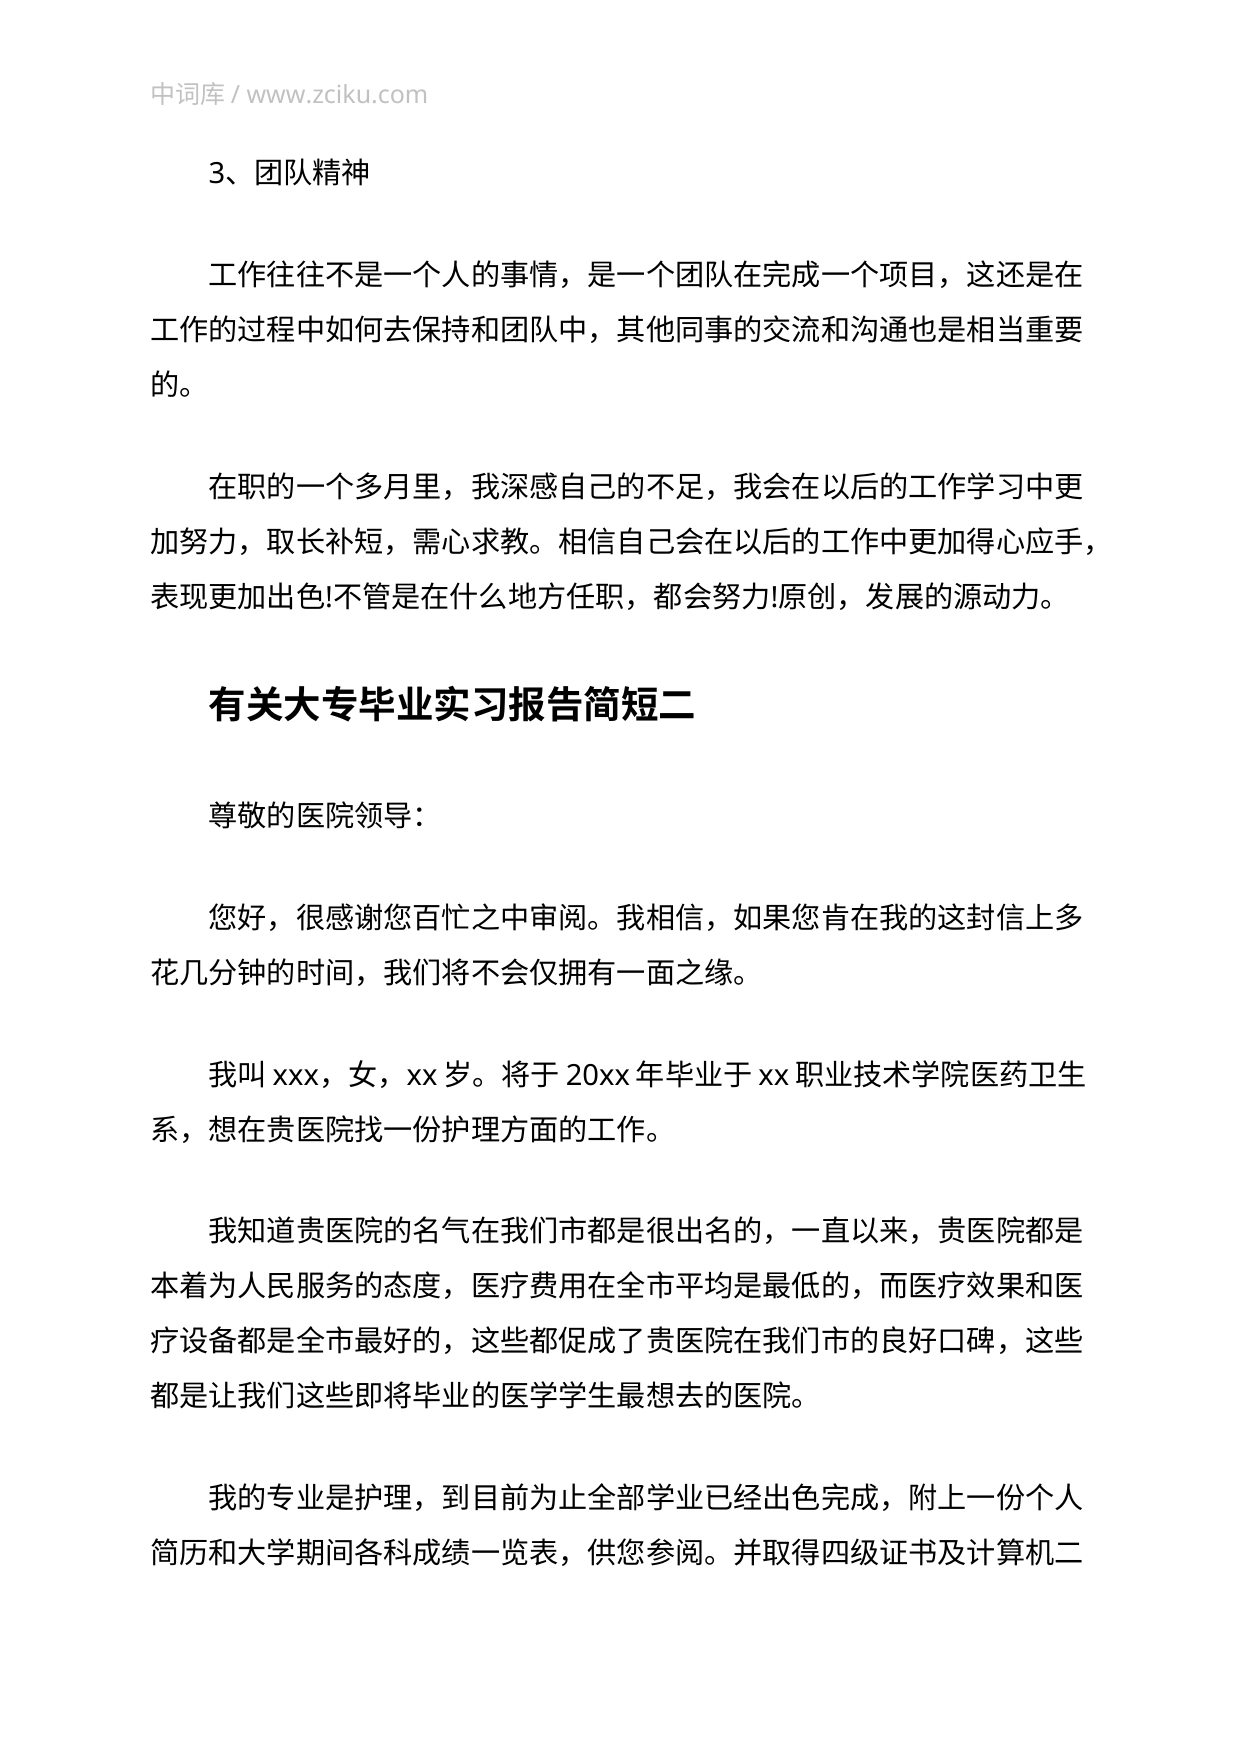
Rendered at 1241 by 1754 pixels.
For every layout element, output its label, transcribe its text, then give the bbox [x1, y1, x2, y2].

text 您好，很感谢您百忙之中审阅。我相信，如果您肯在我的这封信上多花几分钟的时间，我们将不会仅拥有一面之缘。 [150, 894, 1090, 992]
text 有关大专毕业实习报告简短二 [150, 675, 1090, 729]
text 在职的一个多月里，我深感自己的不足，我会在以后的工作学习中更加努力，取长补短，需心求教。相信自己会在以后的工作中更加得心应手，表现更加出色!不管是在什么地方任职，都会努力!原创，发展的源动力。 [150, 463, 1090, 616]
text 工作往往不是一个人的事情，是一个团队在完成一个项目，这还是在工作的过程中如何去保持和团队中，其他同事的交流和沟通也是相当重要的。 [150, 252, 1090, 404]
text 我知道贵医院的名气在我们市都是很出名的，一直以来，贵医院都是本着为人民服务的态度，医疗费用在全市平均是最低的，而医疗效果和医疗设备都是全市最好的，这些都促成了贵医院在我们市的良好口碑，这些都是让我们这些即将毕业的医学学生最想去的医院。 [150, 1208, 1090, 1415]
text 我叫xxx，女，xx岁。将于20xx年毕业于xx职业技术学院医药卫生系，想在贵医院找一份护理方面的工作。 [150, 1051, 1090, 1148]
text 尊敬的医院领导： [150, 793, 1090, 835]
text 3、团队精神 [150, 150, 1090, 192]
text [150, 1474, 1090, 1572]
